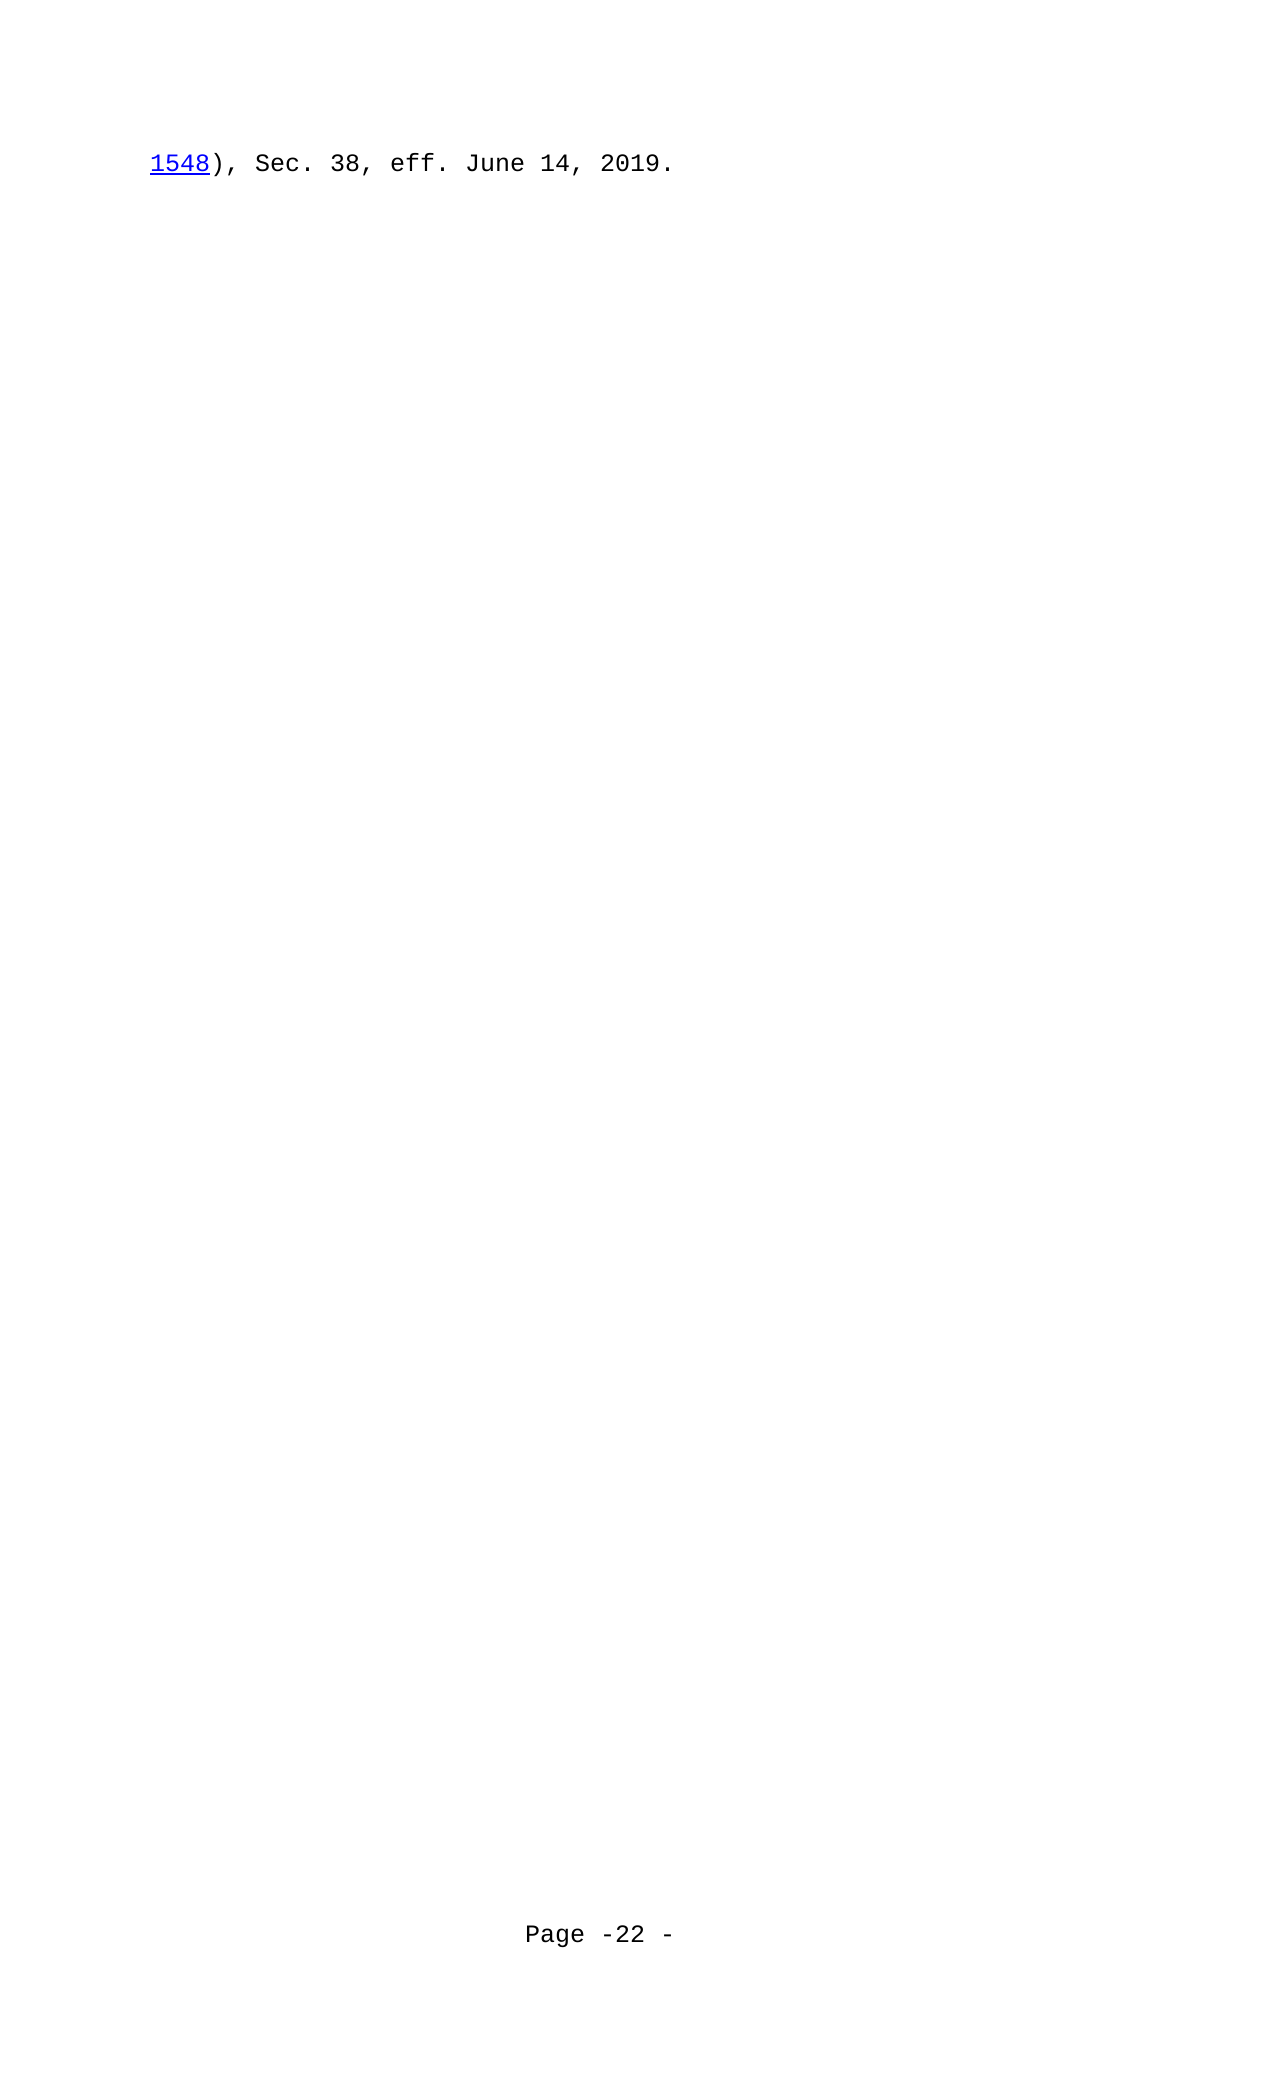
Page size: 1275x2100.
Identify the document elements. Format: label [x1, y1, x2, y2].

text [150, 150, 1125, 178]
